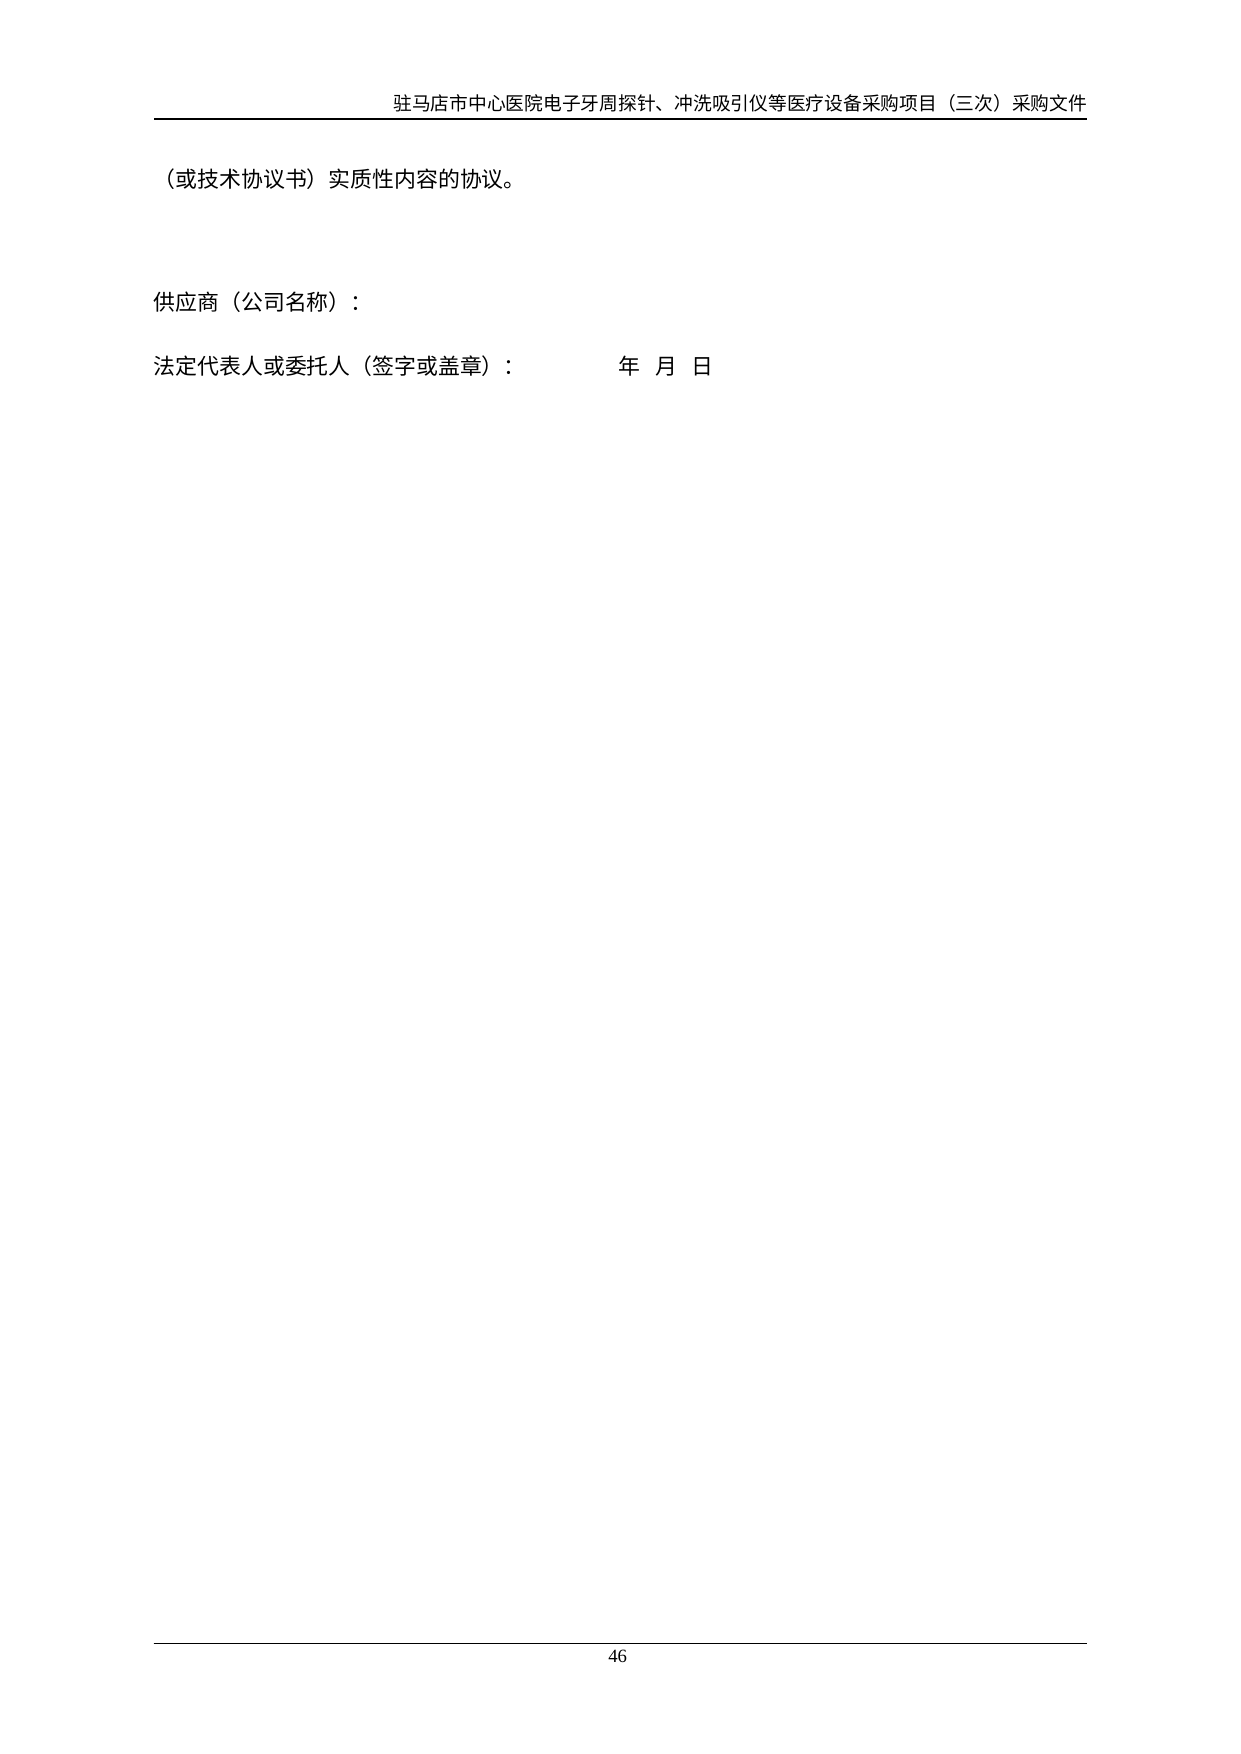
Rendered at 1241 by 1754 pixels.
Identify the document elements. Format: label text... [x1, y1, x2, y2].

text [153, 162, 1087, 194]
text 供应商（公司名称）： [153, 285, 1087, 317]
text 法定代表人或委托人（签字或盖章）： 年 月 日 [153, 349, 1087, 380]
